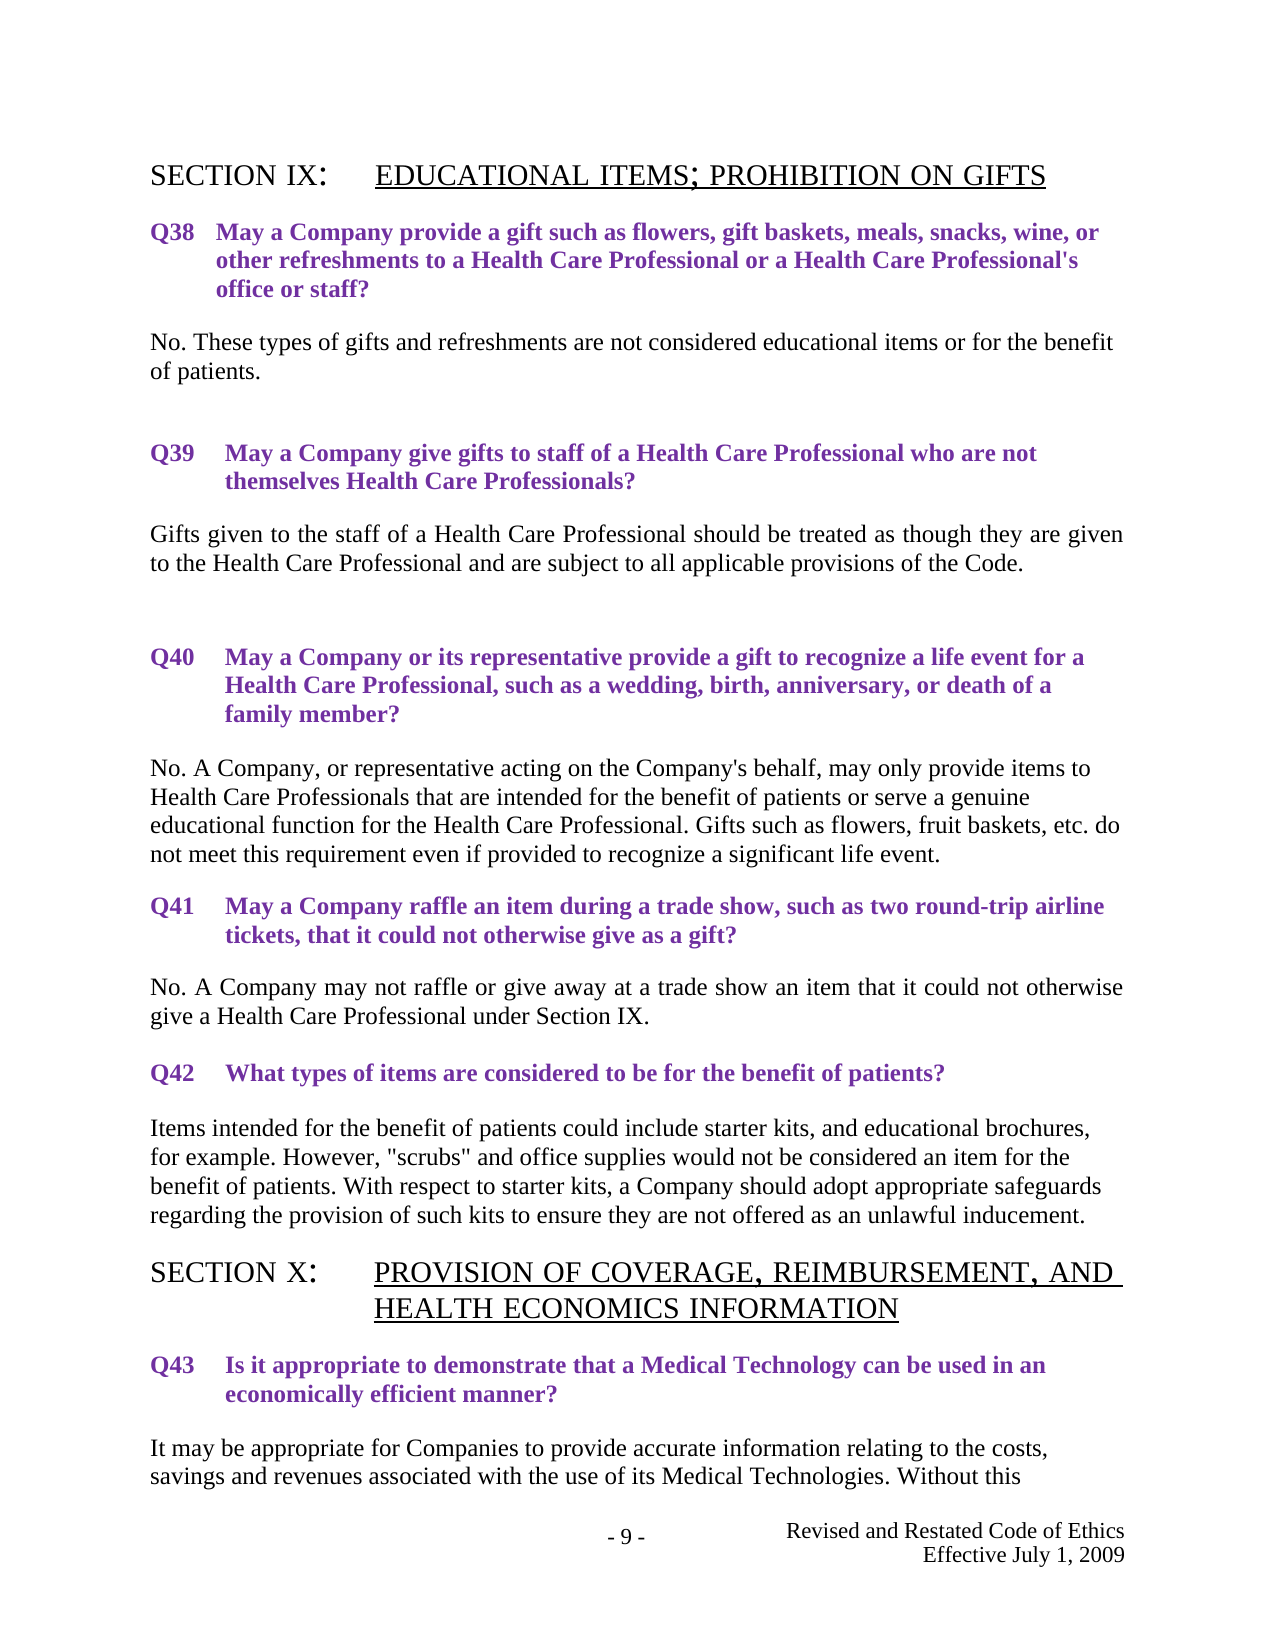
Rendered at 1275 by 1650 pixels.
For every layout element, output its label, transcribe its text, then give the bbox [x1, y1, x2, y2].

text Q42 What types of items are considered to be for the benefit of patients? [150, 1058, 1125, 1087]
text section x: provision of coverage, reimbursement, and health economics information [150, 1253, 1125, 1327]
text No. A Company may not raffle or give away at a trade show an item that it could not otherwise give a Health Care Professional under Section IX. [150, 972, 1125, 1030]
text Q43 Is it appropriate to demonstrate that a Medical Technology can be used in an economically efficient manner? [150, 1351, 1125, 1408]
text section ix: educational items; prohibition on gifts [150, 150, 1125, 193]
text No. A Company, or representative acting on the Company's behalf, may only provide items to Health Care Professionals that are intended for the benefit of patients or serve a genuine educational function for the Health Care Professional. Gifts such as flowers, fruit baskets, etc. do not meet this requirement even if provided to recognize a significant life event. [150, 753, 1125, 868]
text Q38 May a Company provide a gift such as flowers, gift baskets, meals, snacks, wine, or other refreshments to a Health Care Professional or a Health Care Professional's office or staff? [150, 217, 1125, 303]
text No. These types of gifts and refreshments are not considered educational items or for the benefit of patients. [150, 327, 1125, 414]
text Q41 May a Company raffle an item during a trade show, such as two round-trip airline tickets, that it could not otherwise give as a gift? [150, 891, 1125, 948]
text Items intended for the benefit of patients could include starter kits, and educational brochures, for example. However, "scrubs" and office supplies would not be considered an item for the benefit of patients. With respect to starter kits, a Company should adopt appropriate safeguards regarding the provision of such kits to ensure they are not offered as an unlawful inducement. [150, 1113, 1125, 1228]
text Q39 May a Company give gifts to staff of a Health Care Professional who are not themselves Health Care Professionals? [150, 438, 1125, 495]
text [150, 1433, 1125, 1490]
text Gifts given to the staff of a Health Care Professional should be treated as though they are given to the Health Care Professional and are subject to all applicable provisions of the Code. [150, 519, 1125, 577]
text Q40 May a Company or its representative provide a gift to recognize a life event for a Health Care Professional, such as a wedding, birth, anniversary, or death of a family member? [150, 642, 1125, 728]
